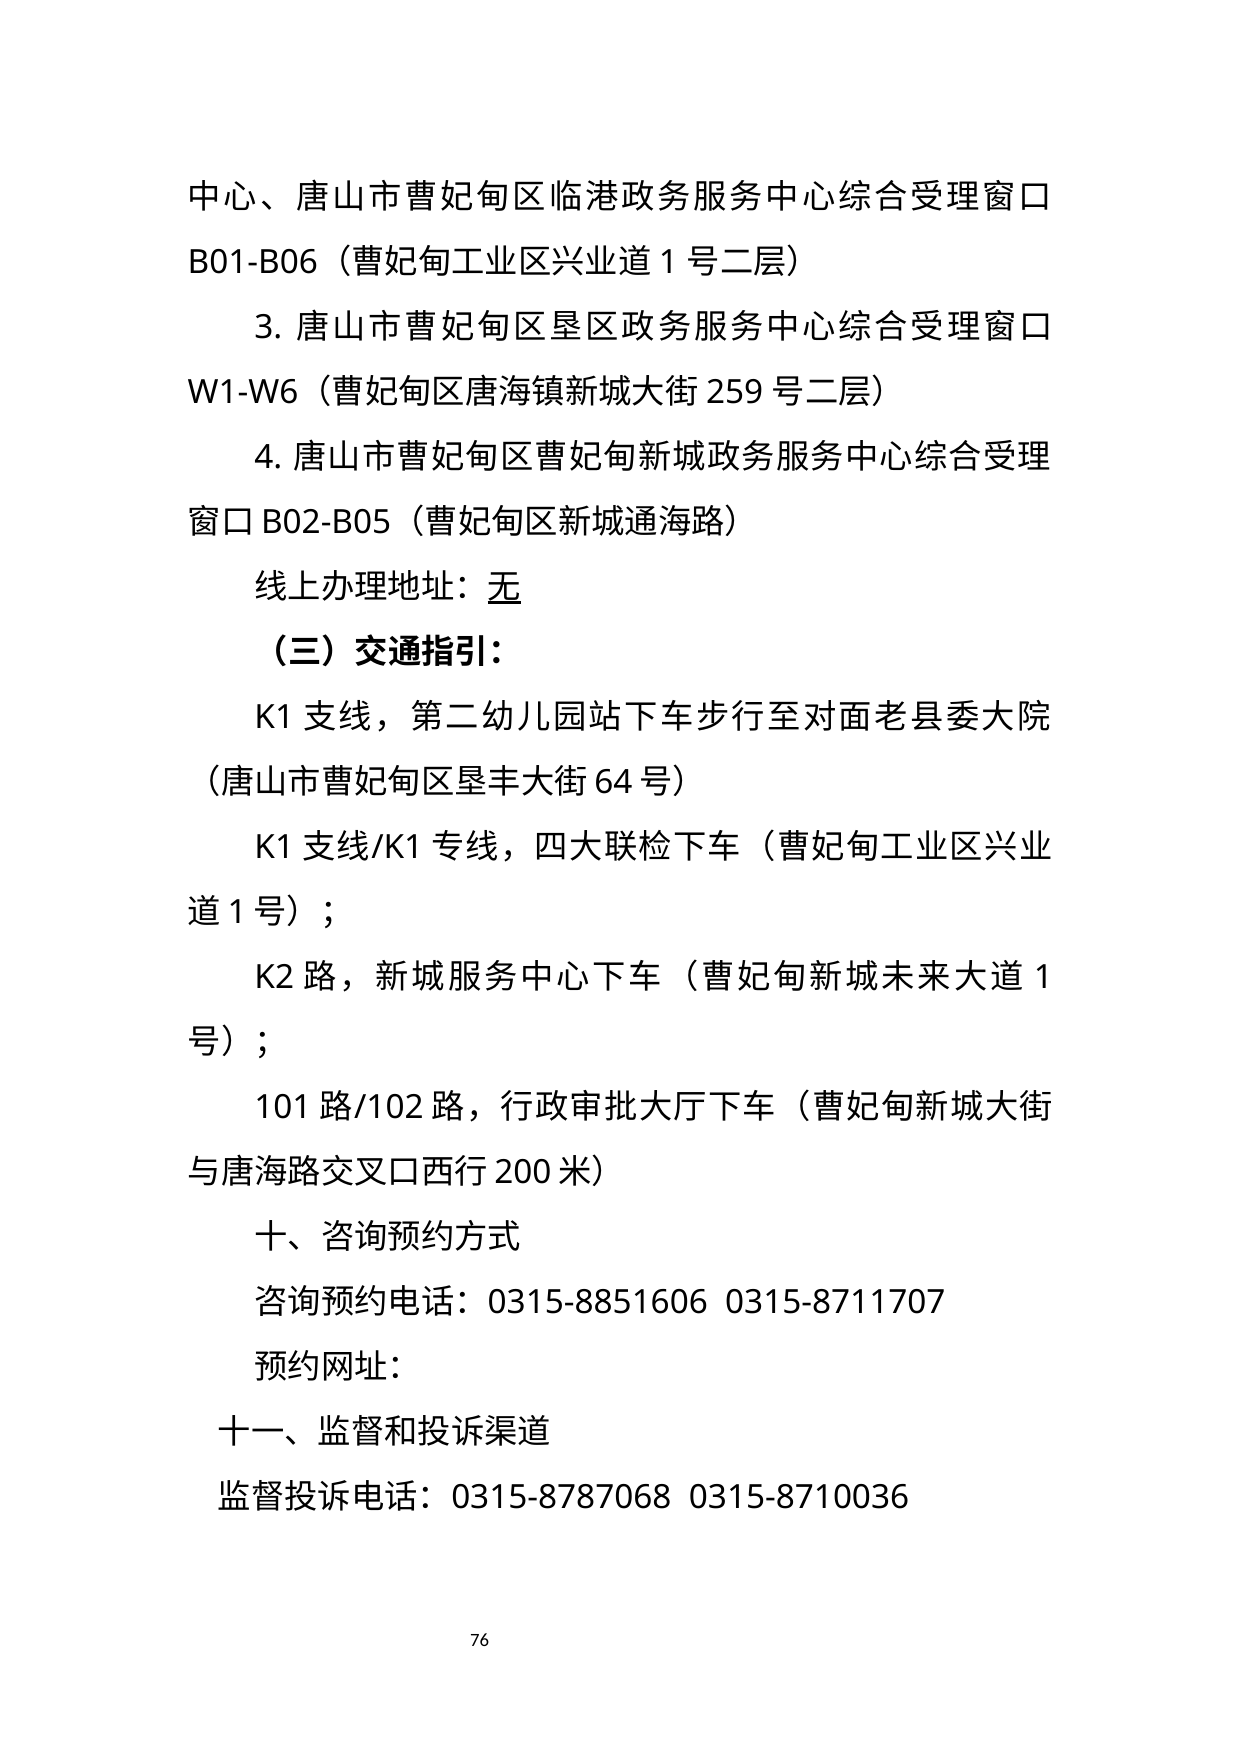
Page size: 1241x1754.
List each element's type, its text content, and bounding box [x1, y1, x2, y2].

text 预约网址： [187, 1332, 1053, 1397]
list 交通指引： [187, 617, 1053, 682]
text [187, 162, 1053, 292]
text 101路/102路，行政审批大厅下车（曹妃甸新城大街与唐海路交叉口西行200米） [187, 1072, 1053, 1202]
text K2路，新城服务中心下车（曹妃甸新城未来大道1号）； [187, 942, 1053, 1072]
text 3. 唐山市曹妃甸区垦区政务服务中心综合受理窗口W1-W6（曹妃甸区唐海镇新城大街 259 号二层） [187, 292, 1053, 422]
text 4. 唐山市曹妃甸区曹妃甸新城政务服务中心综合受理窗口B02-B05（曹妃甸区新城通海路） [187, 422, 1053, 552]
text 线上办理地址：无 [187, 552, 1053, 617]
text 十一、监督和投诉渠道 [187, 1397, 1053, 1462]
text 监督投诉电话：0315-8787068 0315-8710036 [187, 1462, 1053, 1527]
text 十、咨询预约方式 [187, 1202, 1053, 1267]
text 咨询预约电话：0315-8851606 0315-8711707 [187, 1267, 1053, 1332]
text K1支线，第二幼儿园站下车步行至对面老县委大院（唐山市曹妃甸区垦丰大街64号） [187, 682, 1053, 812]
text K1支线/K1专线，四大联检下车（曹妃甸工业区兴业道1号）； [187, 812, 1053, 942]
